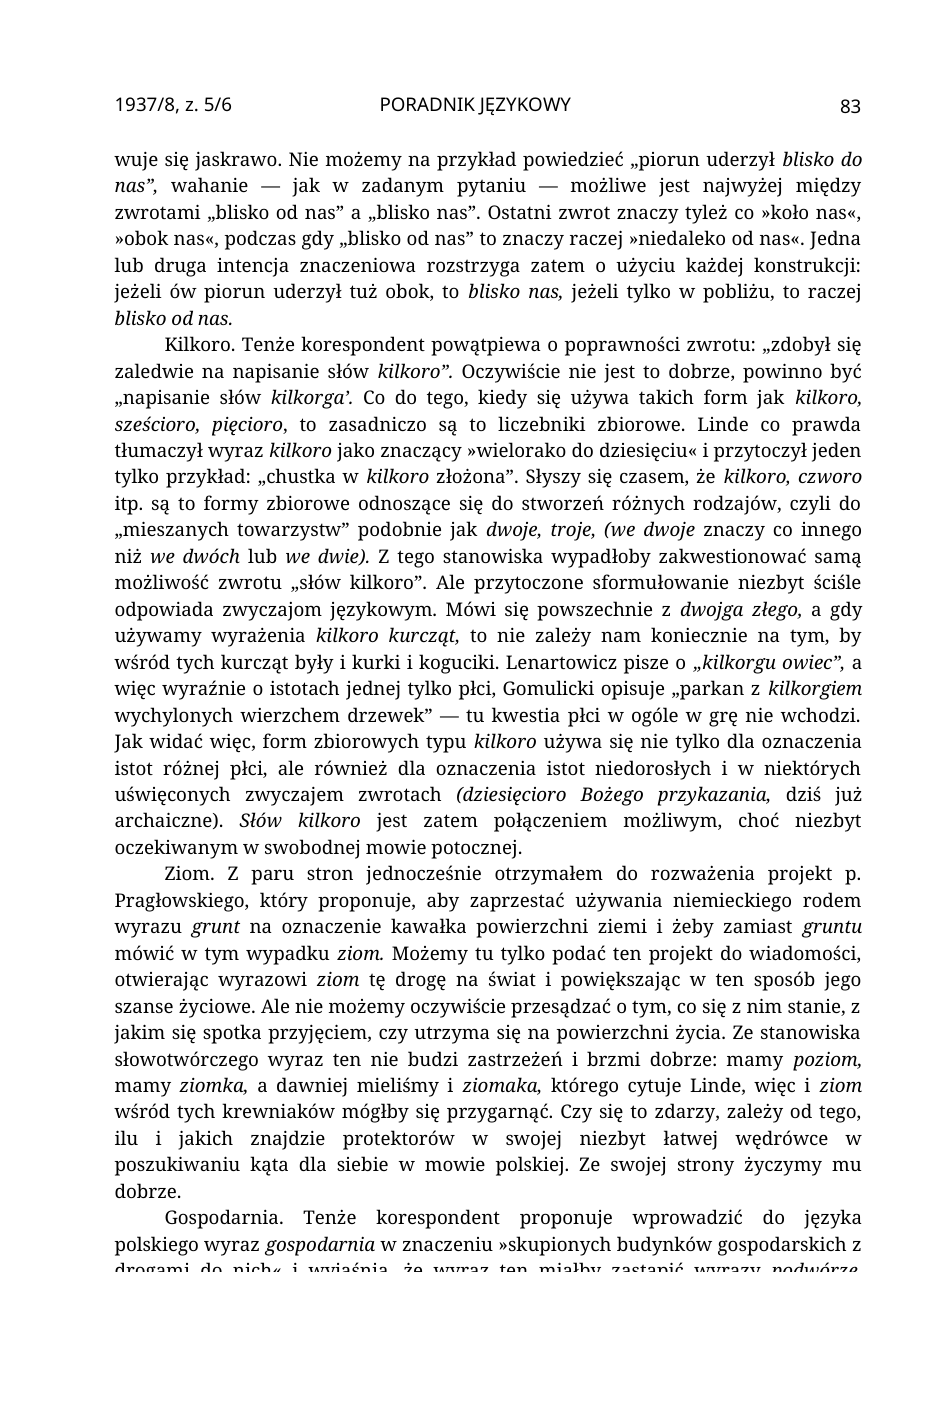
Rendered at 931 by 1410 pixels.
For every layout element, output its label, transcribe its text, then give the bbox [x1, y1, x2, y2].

text Kilkoro. Tenże korespondent powątpiewa o poprawności zwrotu: „zdobył się zaledwie na napisanie słów kilkoro”. Oczywiście nie jest to dobrze, powinno być „napisanie słów kilkorga’. Co do tego, kiedy się używa takich form jak kilkoro, sześcioro, pięcioro, to zasadniczo są to liczebniki zbiorowe. Linde co prawda tłumaczył wyraz kilkoro jako znaczący »wielorako do dziesięciu« i przytoczył jeden tylko przykład: „chustka w kilkoro złożona”. Słyszy się czasem, że kilkoro, czworo itp. są to formy zbiorowe odnoszące się do stworzeń różnych rodzajów, czyli do „mieszanych towarzystw” podobnie jak dwoje, troje, (we dwoje znaczy co innego niż we dwóch lub we dwie). Z tego stanowiska wypadłoby zakwestionować samą możliwość zwrotu „słów kilkoro”. Ale przytoczone sformułowanie niezbyt ściśle odpowiada zwyczajom językowym. Mówi się powszechnie z dwojga złego, a gdy używamy wyrażenia kilkoro kurcząt, to nie zależy nam koniecznie na tym, by wśród tych kurcząt były i kurki i koguciki. Lenartowicz pisze o „kilkorgu owiec”, a więc wyraźnie o istotach jednej tylko płci, Gomulicki opisuje „parkan z kilkorgiem wychylonych wierzchem drzewek” — tu kwestia płci w ogóle w grę nie wchodzi. Jak widać więc, form zbiorowych typu kilkoro używa się nie tylko dla oznaczenia istot różnej płci, ale również dla oznaczenia istot niedorosłych i w niektórych uświęconych zwyczajem zwrotach (dziesięcioro Bożego przykazania, dziś już archaiczne). Słów kilkoro jest zatem połączeniem możliwym, choć niezbyt oczekiwanym w swobodnej mowie potocznej. [114, 331, 862, 860]
text PORADNIK JĘZYKOWY [379, 96, 571, 115]
text 83 [840, 98, 861, 117]
text wuje się jaskrawo. Nie możemy na przykład powiedzieć „piorun uderzył blisko do nas”, wahanie — jak w zadanym pytaniu — możliwe jest najwyżej między zwrotami „blisko od nas” a „blisko nas”. Ostatni zwrot znaczy tyleż co »koło nas«, »obok nas«, podczas gdy „blisko od nas” to znaczy raczej »niedaleko od nas«. Jedna lub druga intencja znaczeniowa rozstrzyga zatem o użyciu każdej konstrukcji: jeżeli ów piorun uderzył tuż obok, to blisko nas, jeżeli tylko w pobliżu, to raczej blisko od nas. [114, 145, 862, 331]
text Ziom. Z paru stron jednocześnie otrzymałem do rozważenia projekt p. Pragłowskiego, który proponuje, aby zaprzestać używania niemieckiego rodem wyrazu grunt na oznaczenie kawałka powierzchni ziemi i żeby zamiast gruntu mówić w tym wypadku ziom. Możemy tu tylko podać ten projekt do wiadomości, otwierając wyrazowi ziom tę drogę na świat i powiększając w ten sposób jego szanse życiowe. Ale nie możemy oczywiście przesądzać o tym, co się z nim stanie, z jakim się spotka przyjęciem, czy utrzyma się na powierzchni życia. Ze stanowiska słowotwórczego wyraz ten nie budzi zastrzeżeń i brzmi dobrze: mamy poziom, mamy ziomka, a dawniej mieliśmy i ziomaka, którego cytuje Linde, więc i ziom wśród tych krewniaków mógłby się przygarnąć. Czy się to zdarzy, zależy od tego, ilu i jakich znajdzie protektorów w swojej niezbyt łatwej wędrówce w poszukiwaniu kąta dla siebie w mowie polskiej. Ze swojej strony życzymy mu dobrze. [114, 860, 862, 1204]
text 1937/8, z. 5/6 [114, 97, 232, 115]
text Gospodarnia. Tenże korespondent proponuje wprowadzić do języka polskiego wyraz gospodarnia w znaczeniu »skupionych budynków gospodarskich z drogami do nich« i wyjaśnia, że wyraz ten miałby zastąpić wyrazy podwórze, folwark. Tu nasuwają nam się wątpliwości. Wyrazy podwórze i folwark mają znaczenia zupełnie różne, [114, 1204, 862, 1272]
